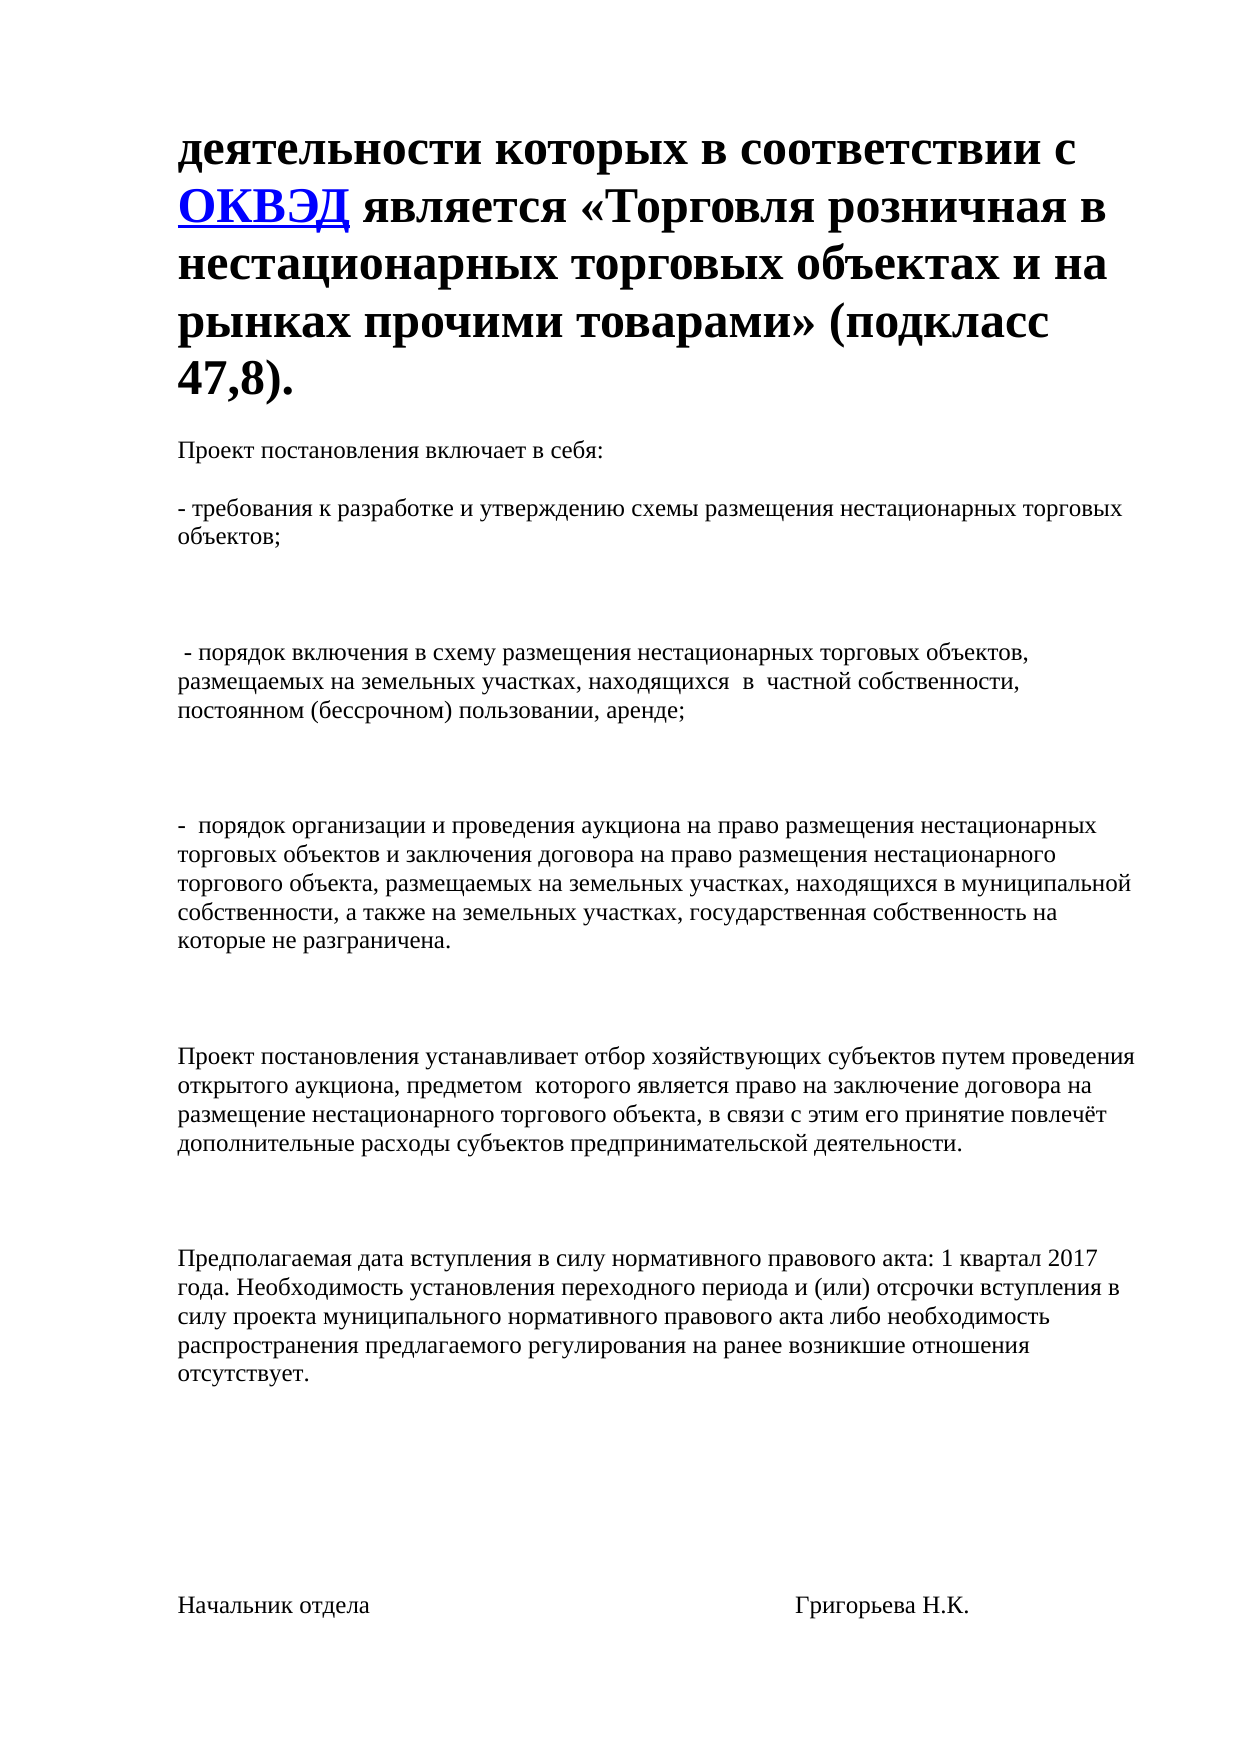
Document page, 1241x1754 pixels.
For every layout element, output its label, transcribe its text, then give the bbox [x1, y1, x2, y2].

text - порядок включения в схему размещения нестационарных торговых объектов, размещаемых на земельных участках, находящихся в частной собственности, постоянном (бессрочном) пользовании, аренде; [177, 637, 1152, 723]
text - порядок организации и проведения аукциона на право размещения нестационарных торговых объектов и заключения договора на право размещения нестационарного торгового объекта, размещаемых на земельных участках, находящихся в муниципальной собственности, а также на земельных участках, государственная собственность на которые не разграничена. [177, 811, 1152, 954]
text Предполагаемая дата вступления в силу нормативного правового акта: 1 квартал 2017 года. Необходимость установления переходного периода и (или) отсрочки вступления в силу проекта муниципального нормативного правового акта либо необходимость распространения предлагаемого регулирования на ранее возникшие отношения отсутствует. [177, 1243, 1152, 1387]
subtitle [177, 118, 1152, 406]
text Начальник отдела Григорьева Н.К. [177, 1590, 1152, 1619]
text Проект постановления устанавливает отбор хозяйствующих субъектов путем проведения открытого аукциона, предметом которого является право на заключение договора на размещение нестационарного торгового объекта, в связи с этим его принятие повлечёт дополнительные расходы субъектов предпринимательской деятельности. [177, 1041, 1152, 1156]
text - требования к разработке и утверждению схемы размещения нестационарных торговых объектов; [177, 493, 1152, 550]
text Проект постановления включает в себя: [177, 435, 1152, 463]
